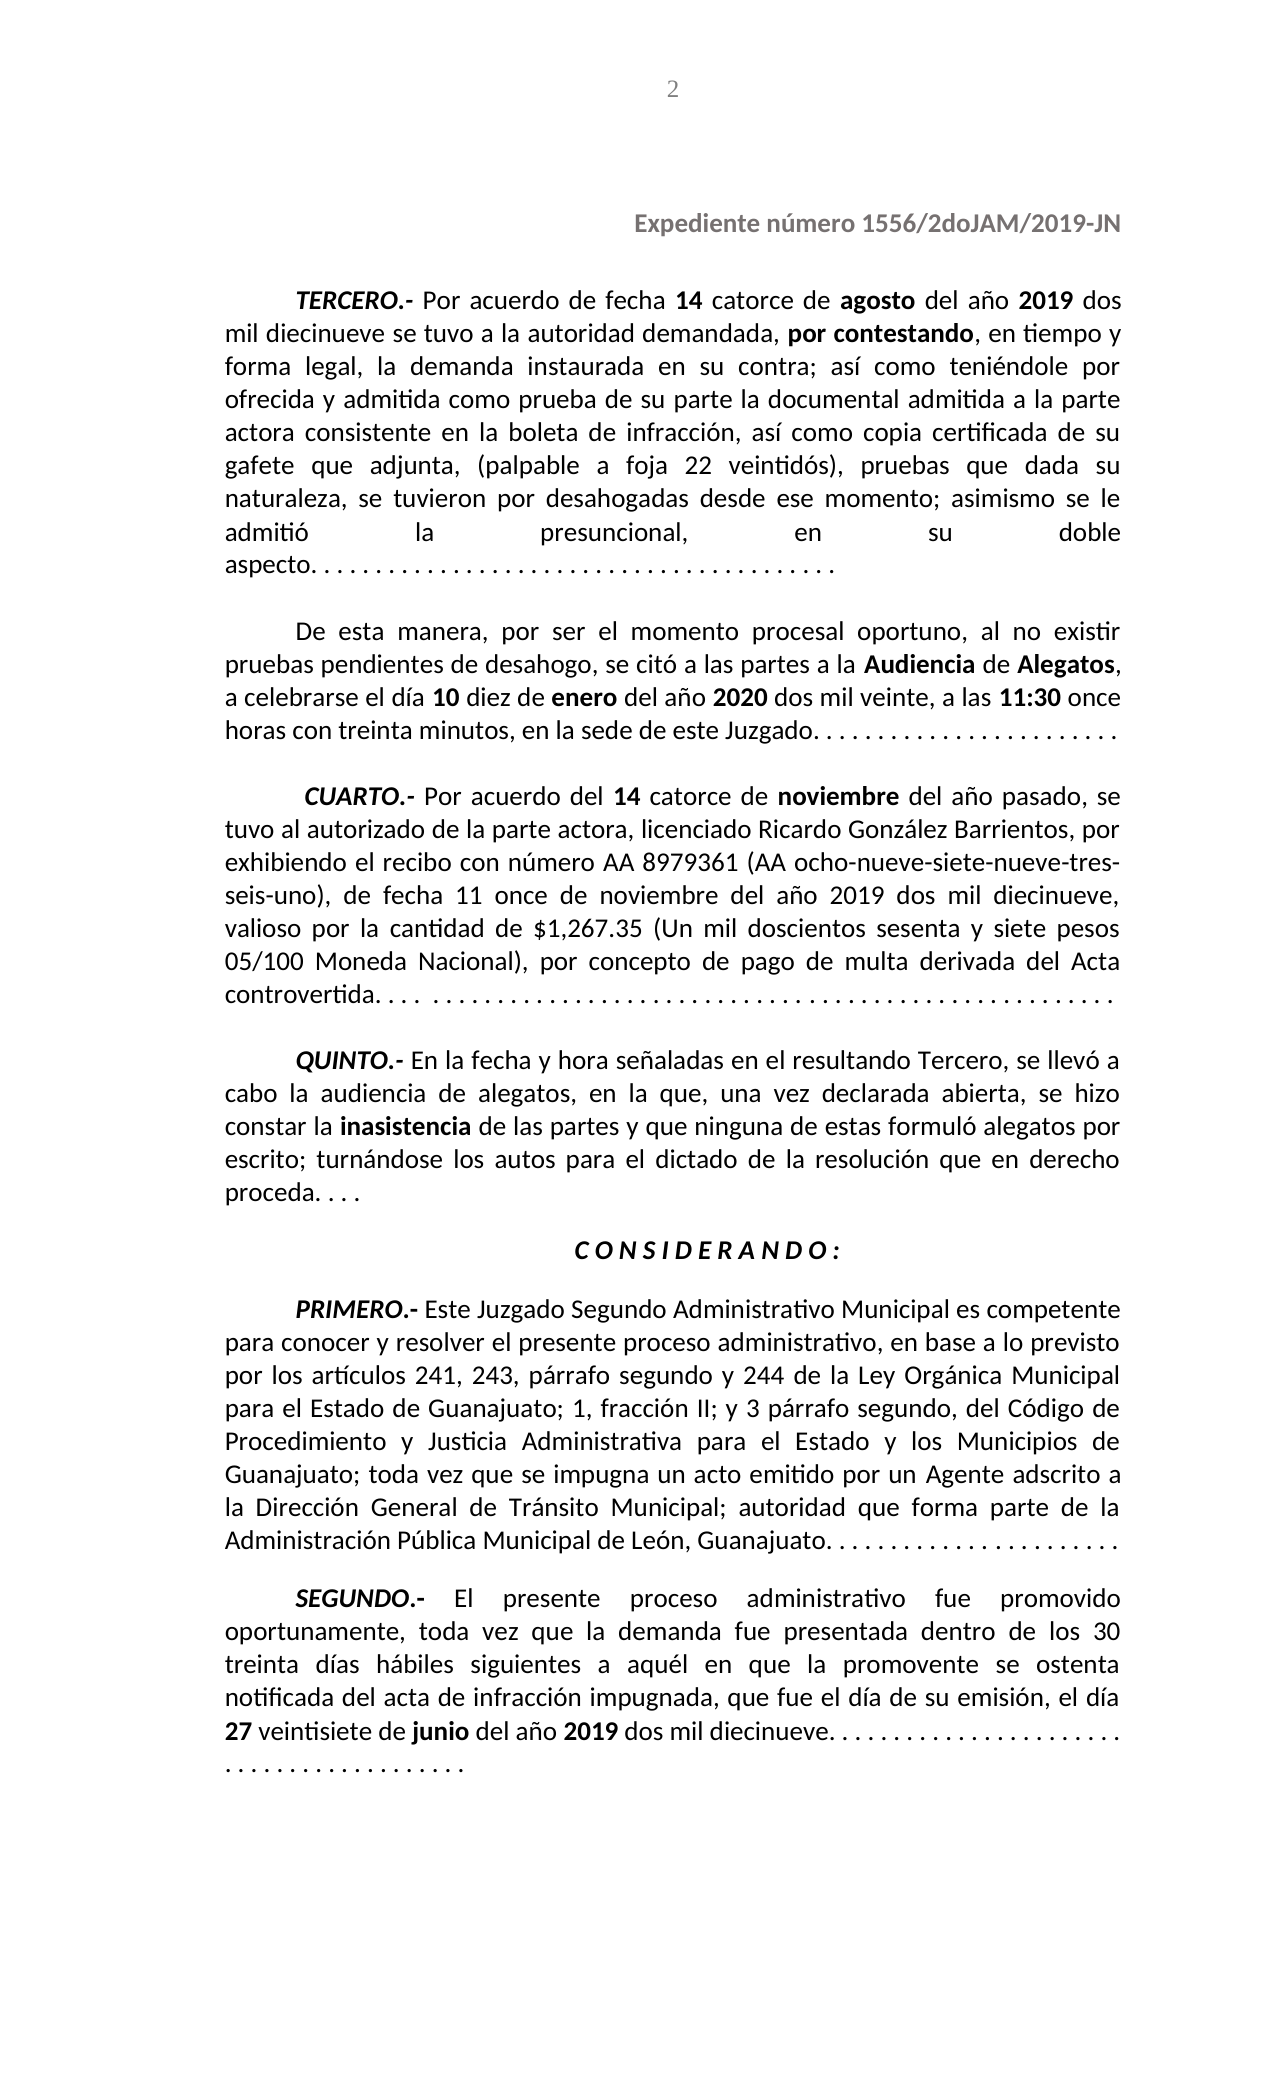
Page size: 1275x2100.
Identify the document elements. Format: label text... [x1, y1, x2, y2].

text PRIMERO.- Este Juzgado Segundo Administrativo Municipal es competente para conocer y resolver el presente proceso administrativo, en base a lo previsto por los artículos 241, 243, párrafo segundo y 244 de la Ley Orgánica Municipal para el Estado de Guanajuato; 1, fracción II; y 3 párrafo segundo, del Código de Procedimiento y Justicia Administrativa para el Estado y los Municipios de Guanajuato; toda vez que se impugna un acto emitido por un Agente adscrito a la Dirección General de Tránsito Municipal; autoridad que forma parte de la Administración Pública Municipal de León, Guanajuato. . . . . . . . . . . . . . . . . . . . . . . [224, 1292, 1121, 1556]
text TERCERO.- Por acuerdo de fecha 14 catorce de agosto del año 2019 dos mil diecinueve se tuvo a la autoridad demandada, por contestando, en tiempo y forma legal, la demanda instaurada en su contra; así como teniéndole por ofrecida y admitida como prueba de su parte la documental admitida a la parte actora consistente en la boleta de infracción, así como copia certificada de su gafete que adjunta, (palpable a foja 22 veintidós), pruebas que dada su naturaleza, se tuvieron por desahogadas desde ese momento; asimismo se le admitió la presuncional, en su doble aspecto. . . . . . . . . . . . . . . . . . . . . . . . . . . . . . . . . . . . . . . . . [224, 283, 1121, 581]
text C O N S I D E R A N D O : [224, 1233, 1121, 1267]
text CUARTO.- Por acuerdo del 14 catorce de noviembre del año pasado, se tuvo al autorizado de la parte actora, licenciado Ricardo González Barrientos, por exhibiendo el recibo con número AA 8979361 (AA ocho-nueve-siete-nueve-tres-seis-uno), de fecha 11 once de noviembre del año 2019 dos mil diecinueve, valioso por la cantidad de $1,267.35 (Un mil doscientos sesenta y siete pesos 05/100 Moneda Nacional), por concepto de pago de multa derivada del Acta controvertida. . . . . . . . . . . . . . . . . . . . . . . . . . . . . . . . . . . . . . . . . . . . . . . . . . . . . . . . . [224, 779, 1121, 1010]
text De esta manera, por ser el momento procesal oportuno, al no existir pruebas pendientes de desahogo, se citó a las partes a la Audiencia de Alegatos, a celebrarse el día 10 diez de enero del año 2020 dos mil veinte, a las 11:30 once horas con treinta minutos, en la sede de este Juzgado. . . . . . . . . . . . . . . . . . . . . . . . [224, 614, 1121, 746]
text QUINTO.- En la fecha y hora señaladas en el resultando Tercero, se llevó a cabo la audiencia de alegatos, en la que, una vez declarada abierta, se hizo constar la inasistencia de las partes y que ninguna de estas formuló alegatos por escrito; turnándose los autos para el dictado de la resolución que en derecho proceda. . . . [224, 1043, 1121, 1208]
text SEGUNDO.- El presente proceso administrativo fue promovido oportunamente, toda vez que la demanda fue presentada dentro de los 30 treinta días hábiles siguientes a aquél en que la promovente se ostenta notificada del acta de infracción impugnada, que fue el día de su emisión, el día 27 veintisiete de junio del año 2019 dos mil diecinueve. . . . . . . . . . . . . . . . . . . . . . . . . . . . . . . . . . . . . . . . . . [224, 1582, 1121, 1780]
